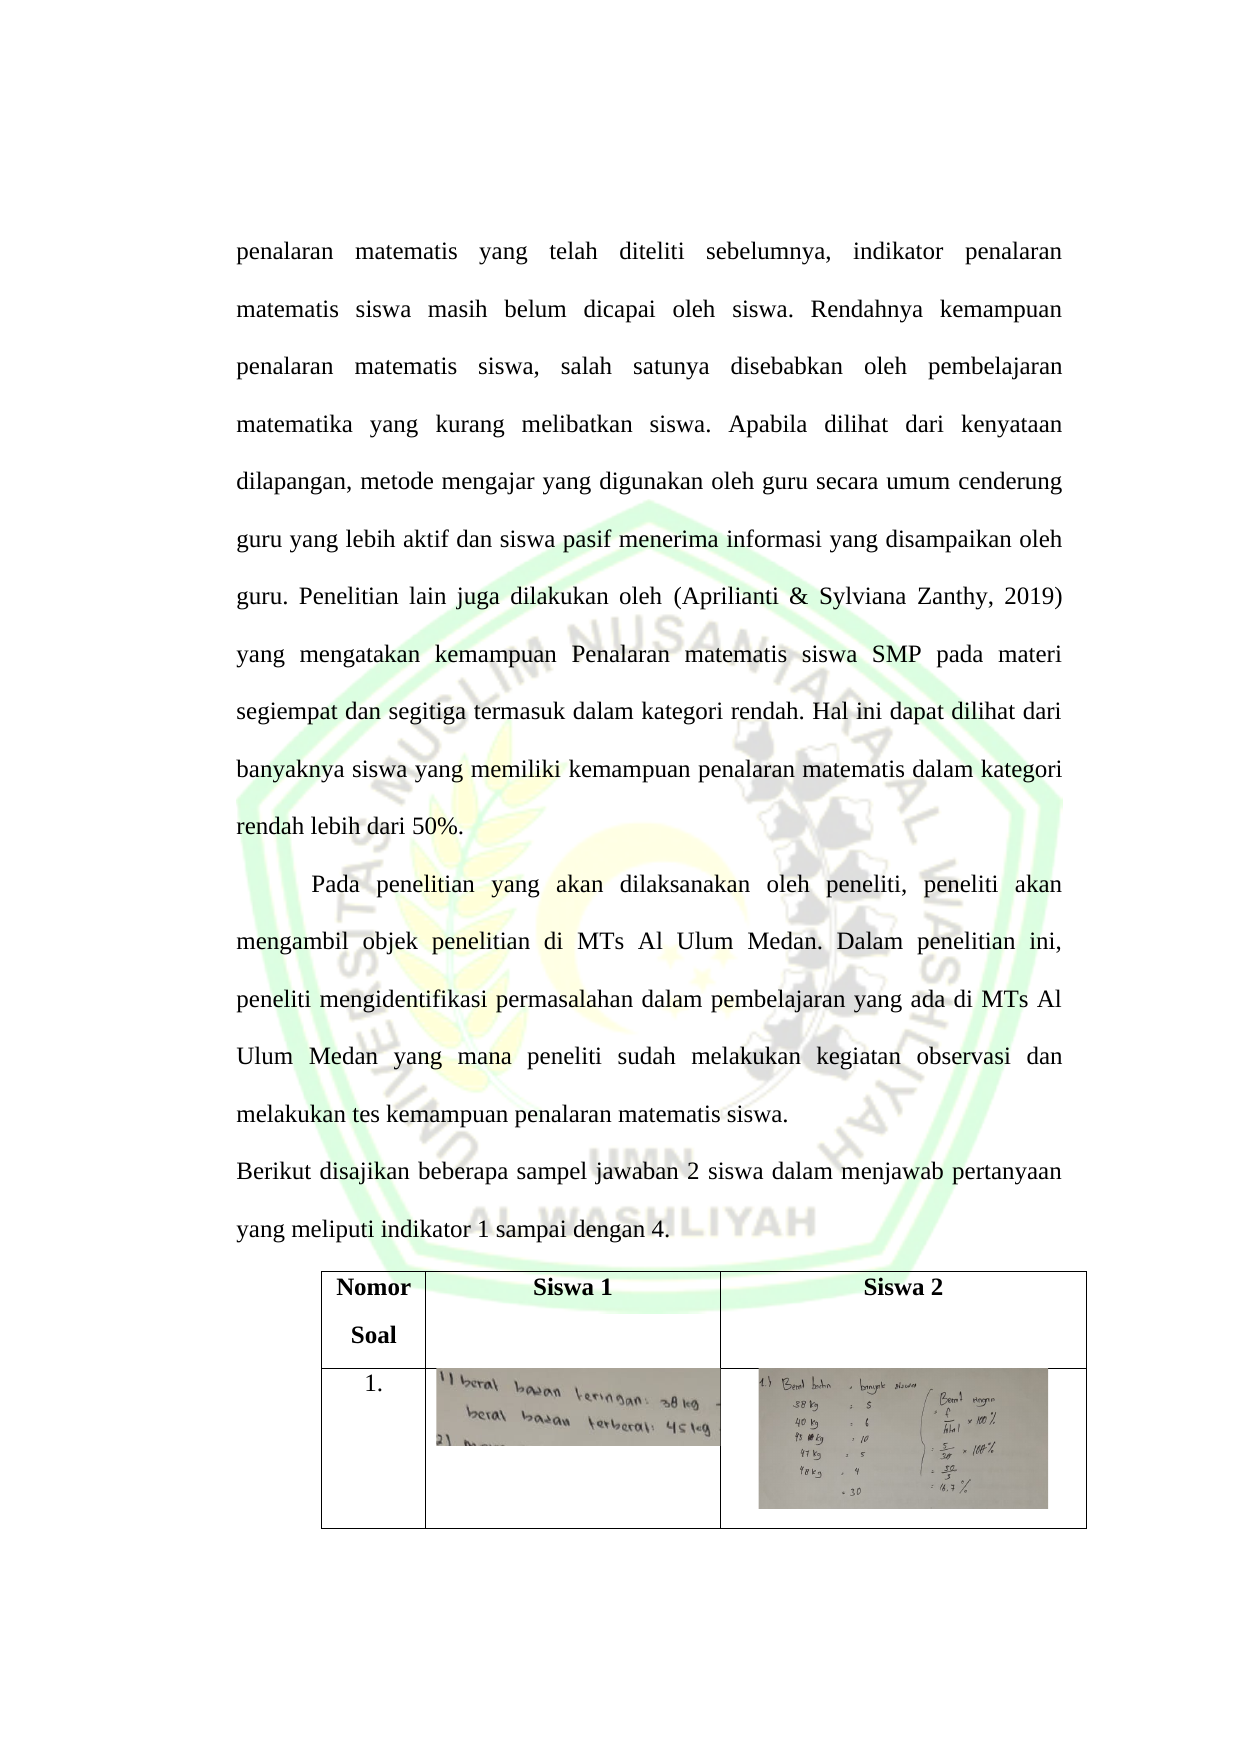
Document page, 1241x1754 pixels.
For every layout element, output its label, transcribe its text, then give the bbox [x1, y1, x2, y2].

table_header Nomor Soal [322, 1272, 425, 1367]
table_header Siswa 1 [426, 1272, 720, 1367]
text Pada penelitian yang akan dilaksanakan oleh peneliti, peneliti akan mengambil objek penelitian di MTs Al Ulum Medan. Dalam penelitian ini, peneliti mengidentifikasi permasalahan dalam pembelajaran yang ada di MTs Al Ulum Medan yang mana peneliti sudah melakukan kegiatan observasi dan melakukan tes kemampuan penalaran matematis siswa. [236, 869, 1063, 1127]
table_cell [721, 1369, 1086, 1528]
table_cell [426, 1369, 720, 1528]
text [236, 236, 1063, 840]
table_header Siswa 2 [721, 1272, 1086, 1367]
table_cell 1. [322, 1369, 425, 1528]
picture [758, 1368, 1049, 1509]
picture [436, 1368, 721, 1446]
text Berikut disajikan beberapa sampel jawaban 2 siswa dalam menjawab pertanyaan yang meliputi indikator 1 sampai dengan 4. [236, 1156, 1063, 1242]
